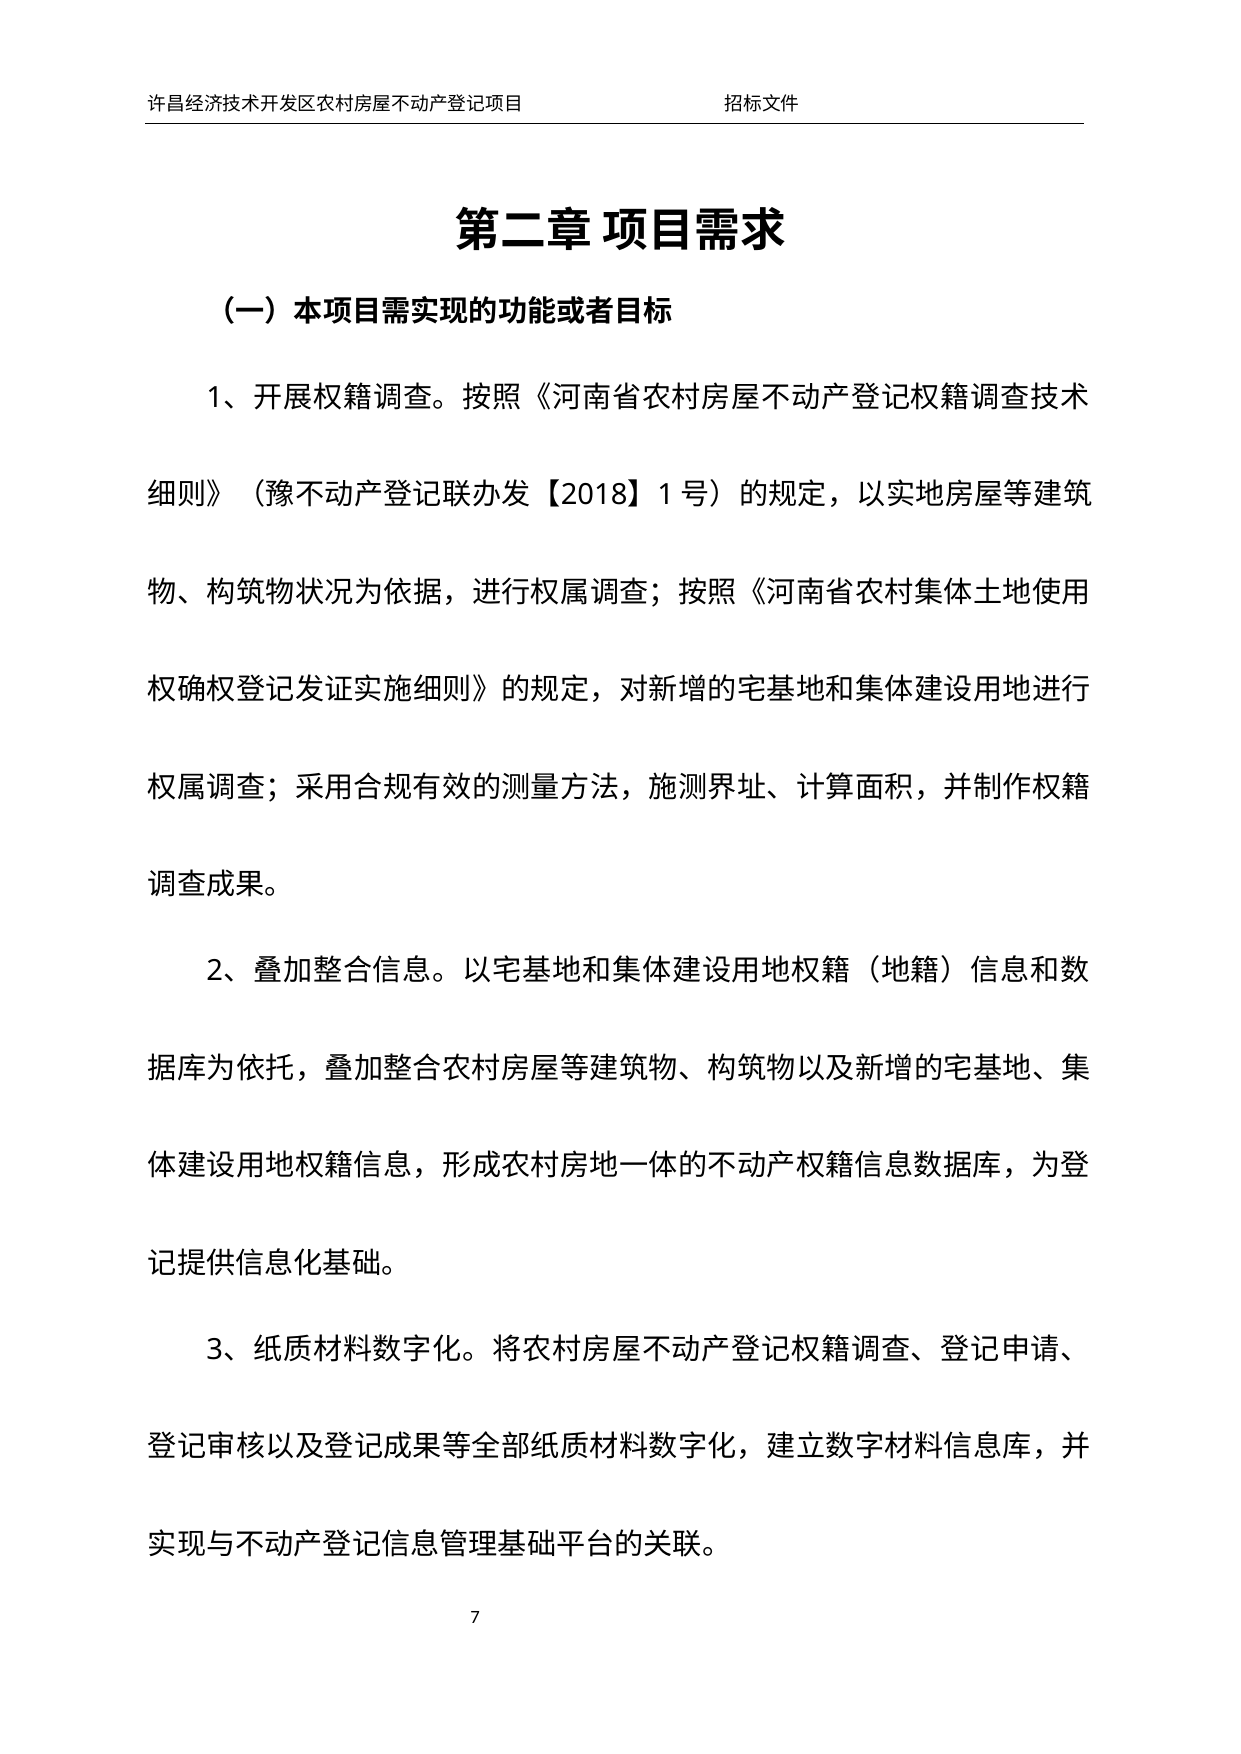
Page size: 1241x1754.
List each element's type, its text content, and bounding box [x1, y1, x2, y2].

text 1、开展权籍调查。按照《河南省农村房屋不动产登记权籍调查技术细则》（豫不动产登记联办发【2018】1号）的规定，以实地房屋等建筑物、构筑物状况为依据，进行权属调查；按照《河南省农村集体土地使用权确权登记发证实施细则》的规定，对新增的宅基地和集体建设用地进行权属调查；采用合规有效的测量方法，施测界址、计算面积，并制作权籍调查成果。 [148, 362, 1092, 914]
text （一）本项目需实现的功能或者目标 [148, 276, 1092, 341]
text 2、叠加整合信息。以宅基地和集体建设用地权籍（地籍）信息和数据库为依托，叠加整合农村房屋等建筑物、构筑物以及新增的宅基地、集体建设用地权籍信息，形成农村房地一体的不动产权籍信息数据库，为登记提供信息化基础。 [148, 936, 1092, 1293]
title 第二章 项目需求 [148, 178, 1092, 276]
text 3、纸质材料数字化。将农村房屋不动产登记权籍调查、登记申请、登记审核以及登记成果等全部纸质材料数字化，建立数字材料信息库，并实现与不动产登记信息管理基础平台的关联。 [148, 1314, 1092, 1574]
